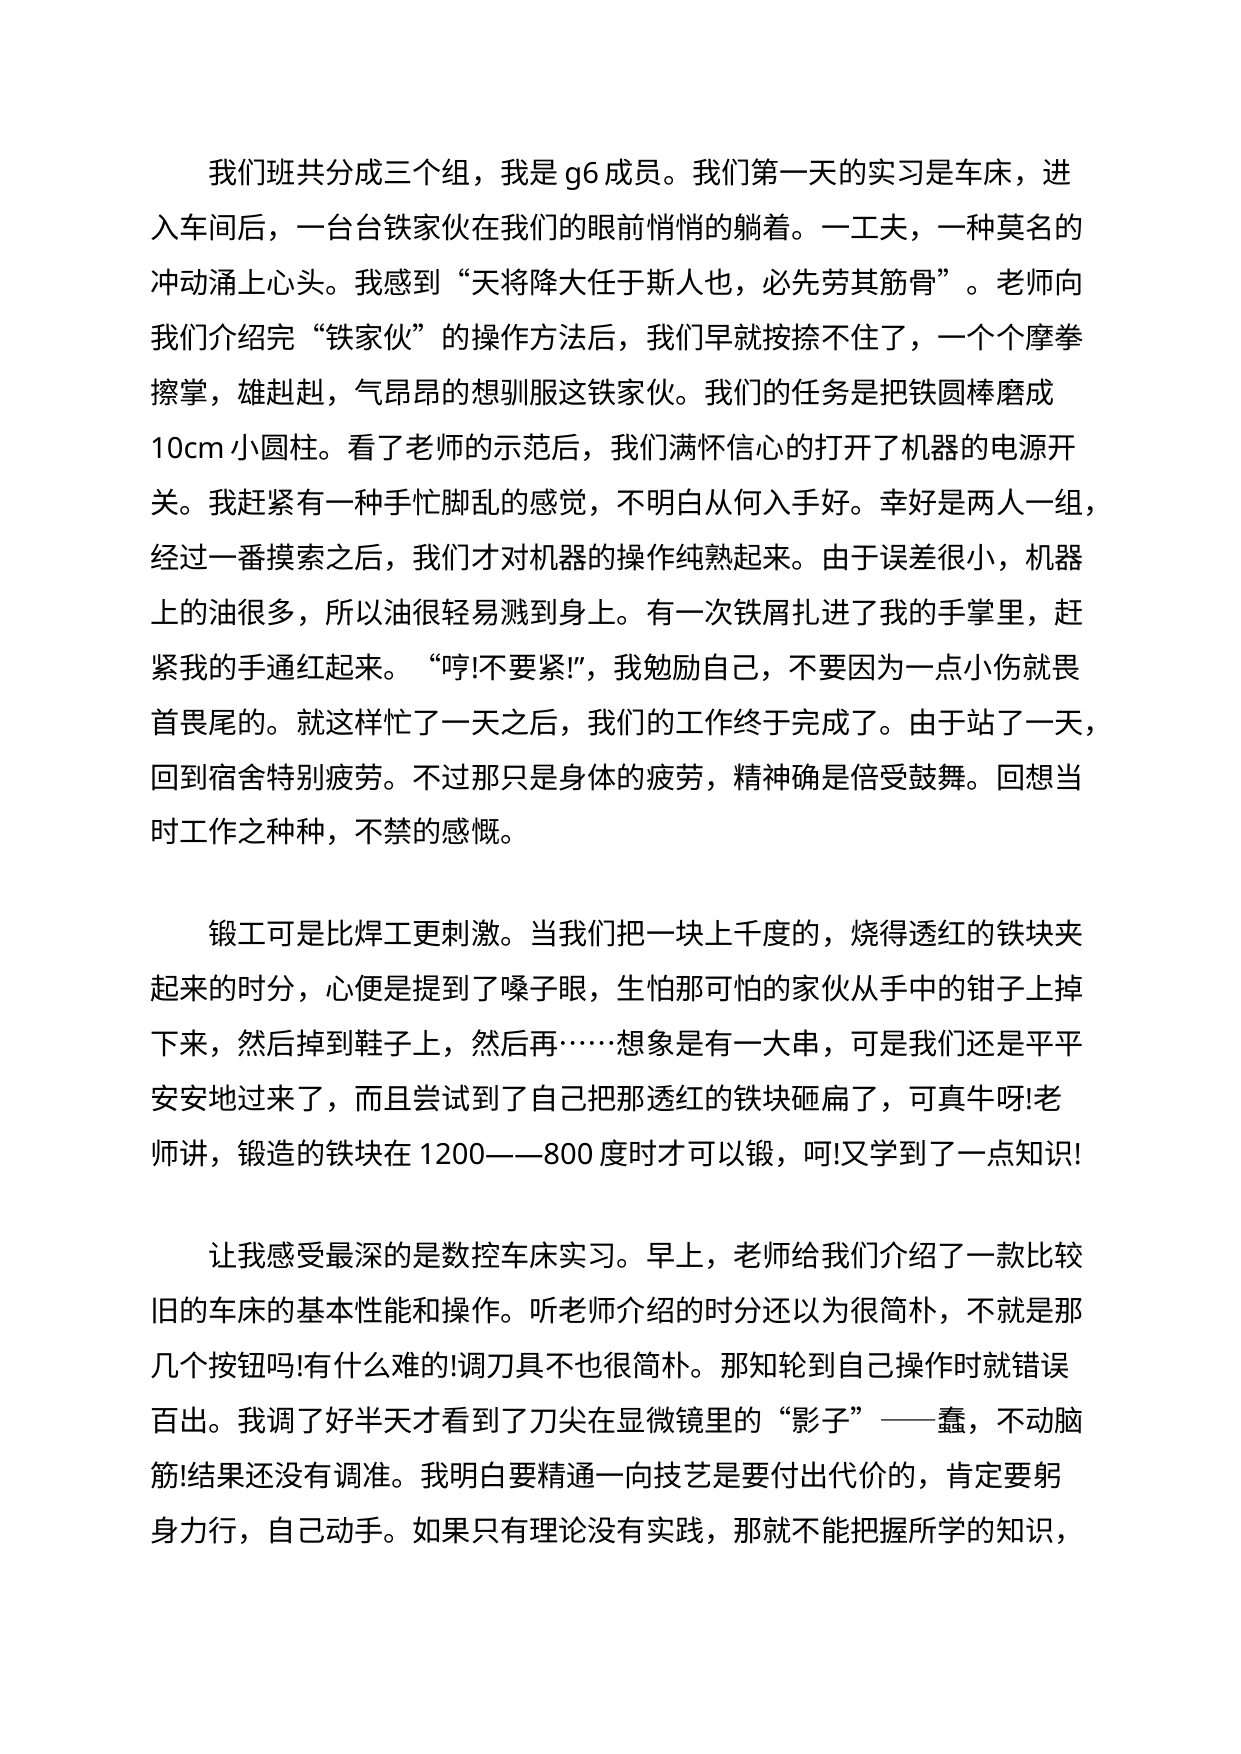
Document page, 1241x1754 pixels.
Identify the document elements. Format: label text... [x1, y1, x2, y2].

text 锻工可是比焊工更刺激。当我们把一块上千度的，烧得透红的铁块夹起来的时分，心便是提到了嗓子眼，生怕那可怕的家伙从手中的钳子上掉下来，然后掉到鞋子上，然后再……想象是有一大串，可是我们还是平平安安地过来了，而且尝试到了自己把那透红的铁块砸扁了，可真牛呀!老师讲，锻造的铁块在1200——800度时才可以锻，呵!又学到了一点知识! [150, 911, 1090, 1173]
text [150, 1232, 1090, 1549]
text 我们班共分成三个组，我是g6成员。我们第一天的实习是车床，进入车间后，一台台铁家伙在我们的眼前悄悄的躺着。一工夫，一种莫名的冲动涌上心头。我感到“天将降大任于斯人也，必先劳其筋骨”。老师向我们介绍完“铁家伙”的操作方法后，我们早就按捺不住了，一个个摩拳擦掌，雄赳赳，气昂昂的想驯服这铁家伙。我们的任务是把铁圆棒磨成10cm小圆柱。看了老师的示范后，我们满怀信心的打开了机器的电源开关。我赶紧有一种手忙脚乱的感觉，不明白从何入手好。幸好是两人一组，经过一番摸索之后，我们才对机器的操作纯熟起来。由于误差很小，机器上的油很多，所以油很轻易溅到身上。有一次铁屑扎进了我的手掌里，赶紧我的手通红起来。“哼!不要紧!”，我勉励自己，不要因为一点小伤就畏首畏尾的。就这样忙了一天之后，我们的工作终于完成了。由于站了一天，回到宿舍特别疲劳。不过那只是身体的疲劳，精神确是倍受鼓舞。回想当时工作之种种，不禁的感慨。 [150, 150, 1090, 851]
